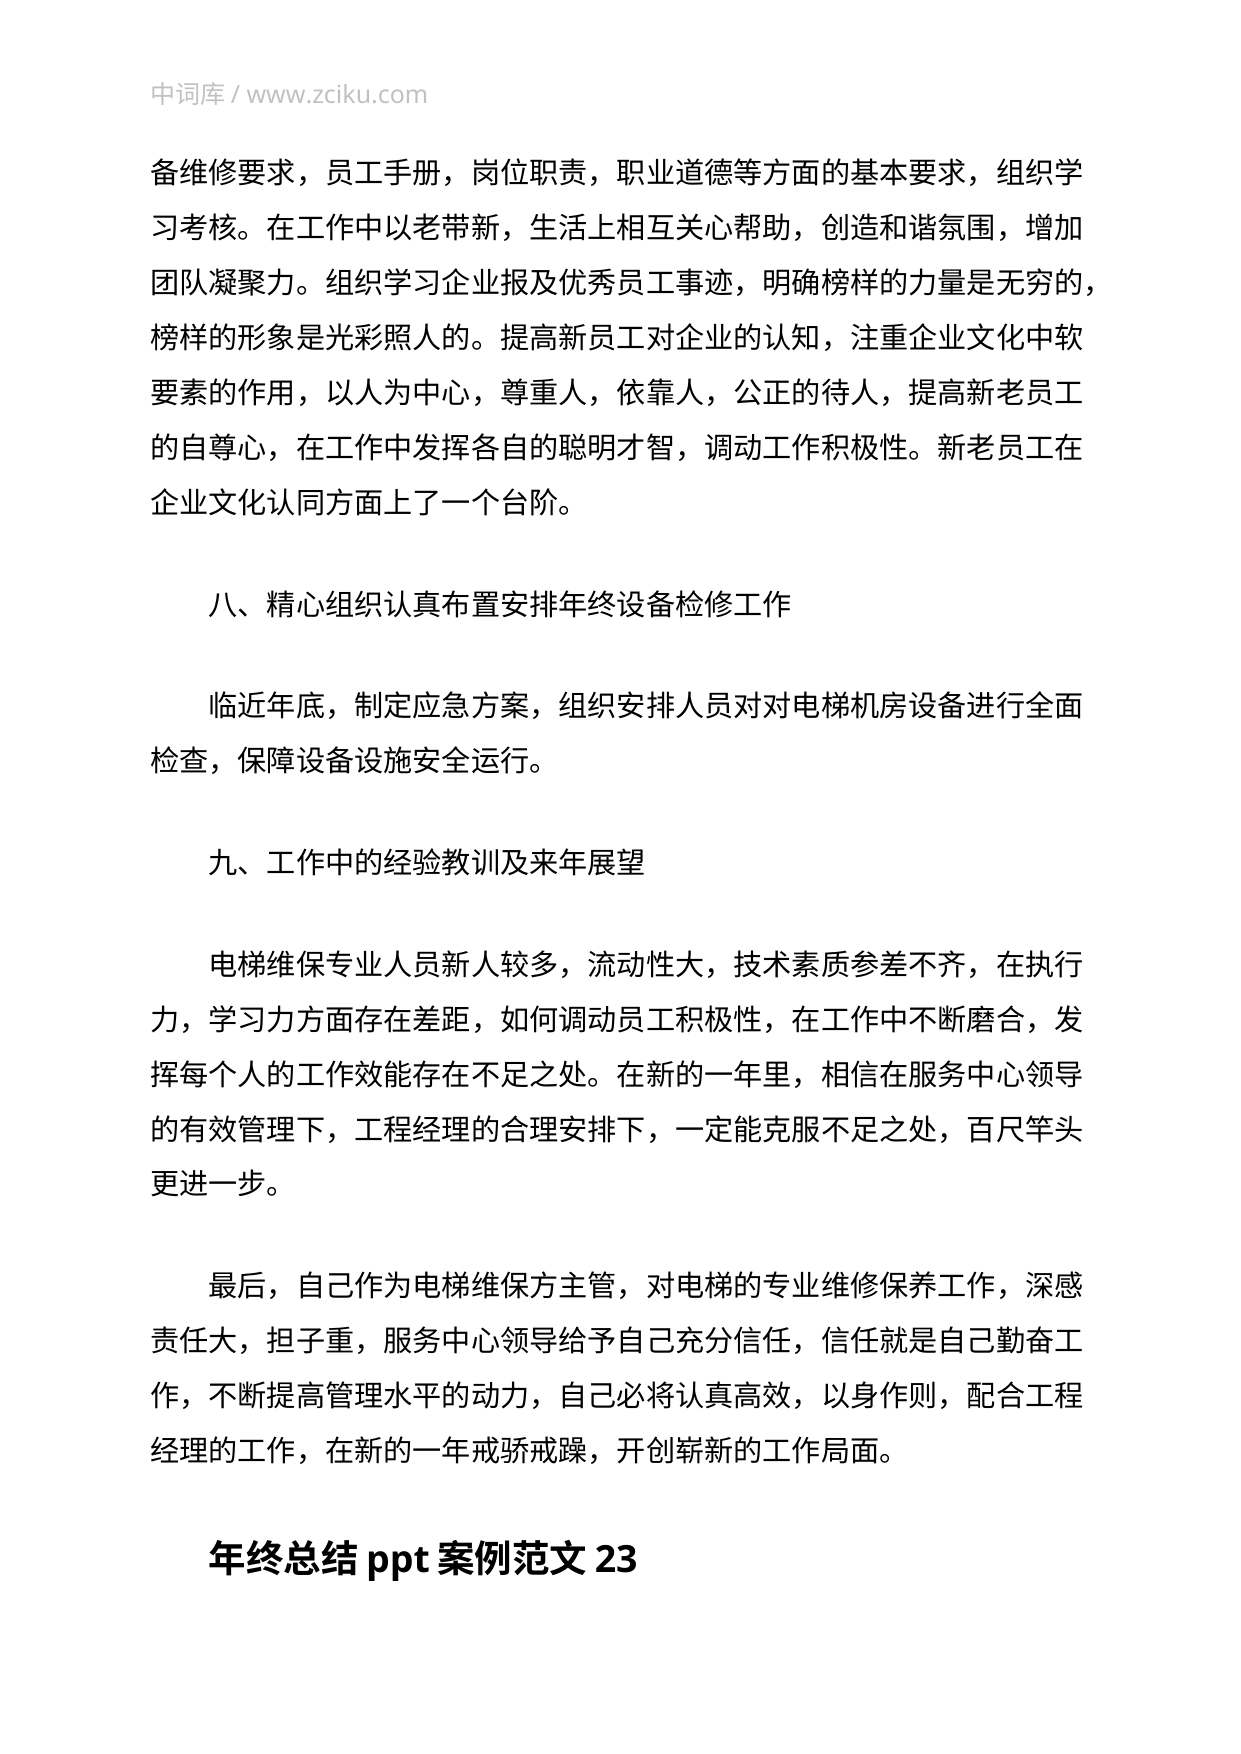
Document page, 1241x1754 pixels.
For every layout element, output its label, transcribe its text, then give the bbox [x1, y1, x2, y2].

text 最后，自己作为电梯维保方主管，对电梯的专业维修保养工作，深感责任大，担子重，服务中心领导给予自己充分信任，信任就是自己勤奋工作，不断提高管理水平的动力，自己必将认真高效，以身作则，配合工程经理的工作，在新的一年戒骄戒躁，开创崭新的工作局面。 [150, 1263, 1090, 1470]
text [150, 150, 1090, 522]
text 九、工作中的经验教训及来年展望 [150, 839, 1090, 882]
text 八、精心组织认真布置安排年终设备检修工作 [150, 581, 1090, 623]
text 年终总结ppt案例范文23 [150, 1529, 1090, 1584]
text 电梯维保专业人员新人较多，流动性大，技术素质参差不齐，在执行力，学习力方面存在差距，如何调动员工积极性，在工作中不断磨合，发挥每个人的工作效能存在不足之处。在新的一年里，相信在服务中心领导的有效管理下，工程经理的合理安排下，一定能克服不足之处，百尺竿头更进一步。 [150, 941, 1090, 1203]
text 临近年底，制定应急方案，组织安排人员对对电梯机房设备进行全面检查，保障设备设施安全运行。 [150, 683, 1090, 780]
